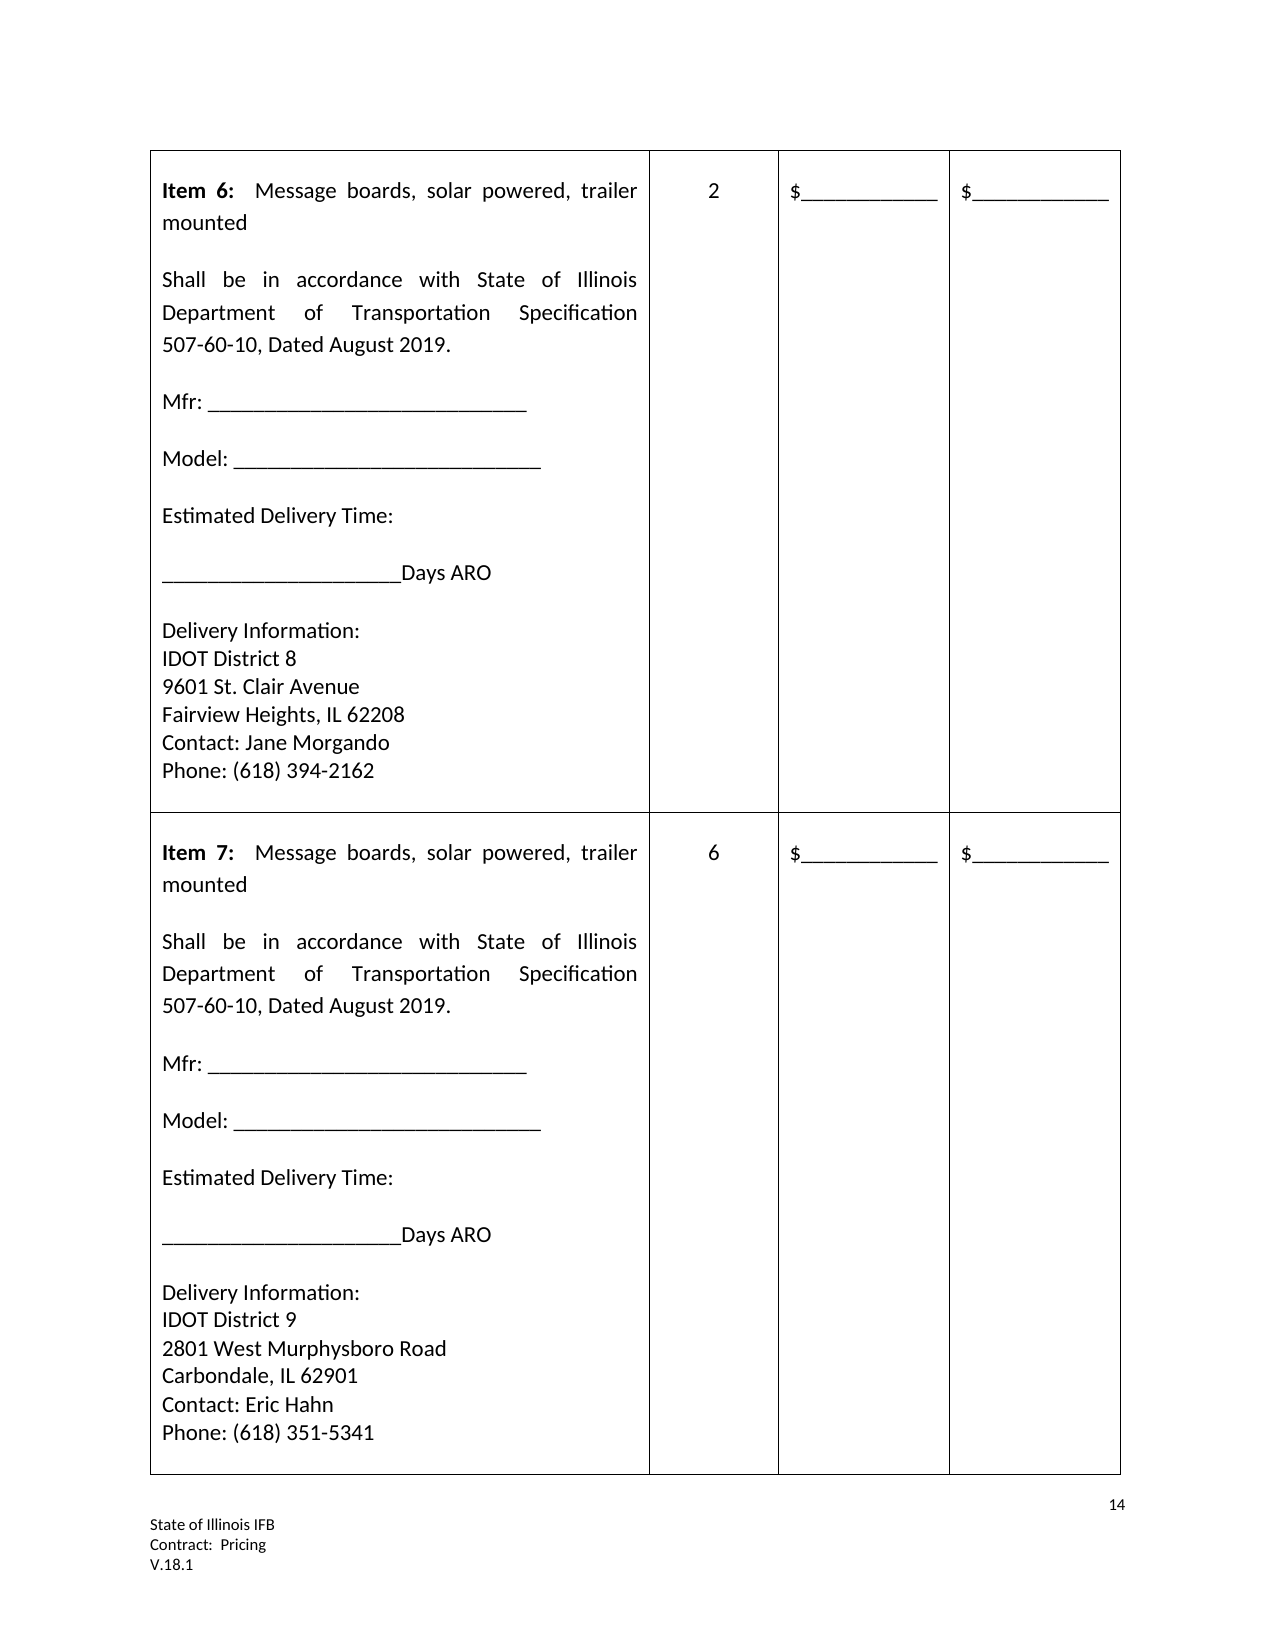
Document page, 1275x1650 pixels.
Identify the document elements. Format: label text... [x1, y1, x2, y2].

table_cell $____________ [950, 813, 1120, 1474]
table_cell 6 [650, 813, 778, 1474]
table_cell Item 7: Message boards, solar powered, trailer mounted Shall be in accordance with State of Illinois Department of Transportation Specification 507-60-10, Dated August 2019. Mfr: ____________________________ Model: ___________________________ Estimated Delivery Time: _____________________Days ARO Delivery Information: IDOT District 9 2801 West Murphysboro Road Carbondale, IL 62901 Contact: Eric Hahn Phone: (618) 351-5341 [151, 813, 649, 1474]
table_cell $____________ [779, 151, 949, 812]
table_cell Item 6: Message boards, solar powered, trailer mounted Shall be in accordance with State of Illinois Department of Transportation Specification 507-60-10, Dated August 2019. Mfr: ____________________________ Model: ___________________________ Estimated Delivery Time: _____________________Days ARO Delivery Information: IDOT District 8 9601 St. Clair Avenue Fairview Heights, IL 62208 Contact: Jane Morgando Phone: (618) 394-2162 [151, 151, 649, 812]
table_cell $____________ [950, 151, 1120, 812]
table_cell $____________ [779, 813, 949, 1474]
table_cell 2 [650, 151, 778, 812]
